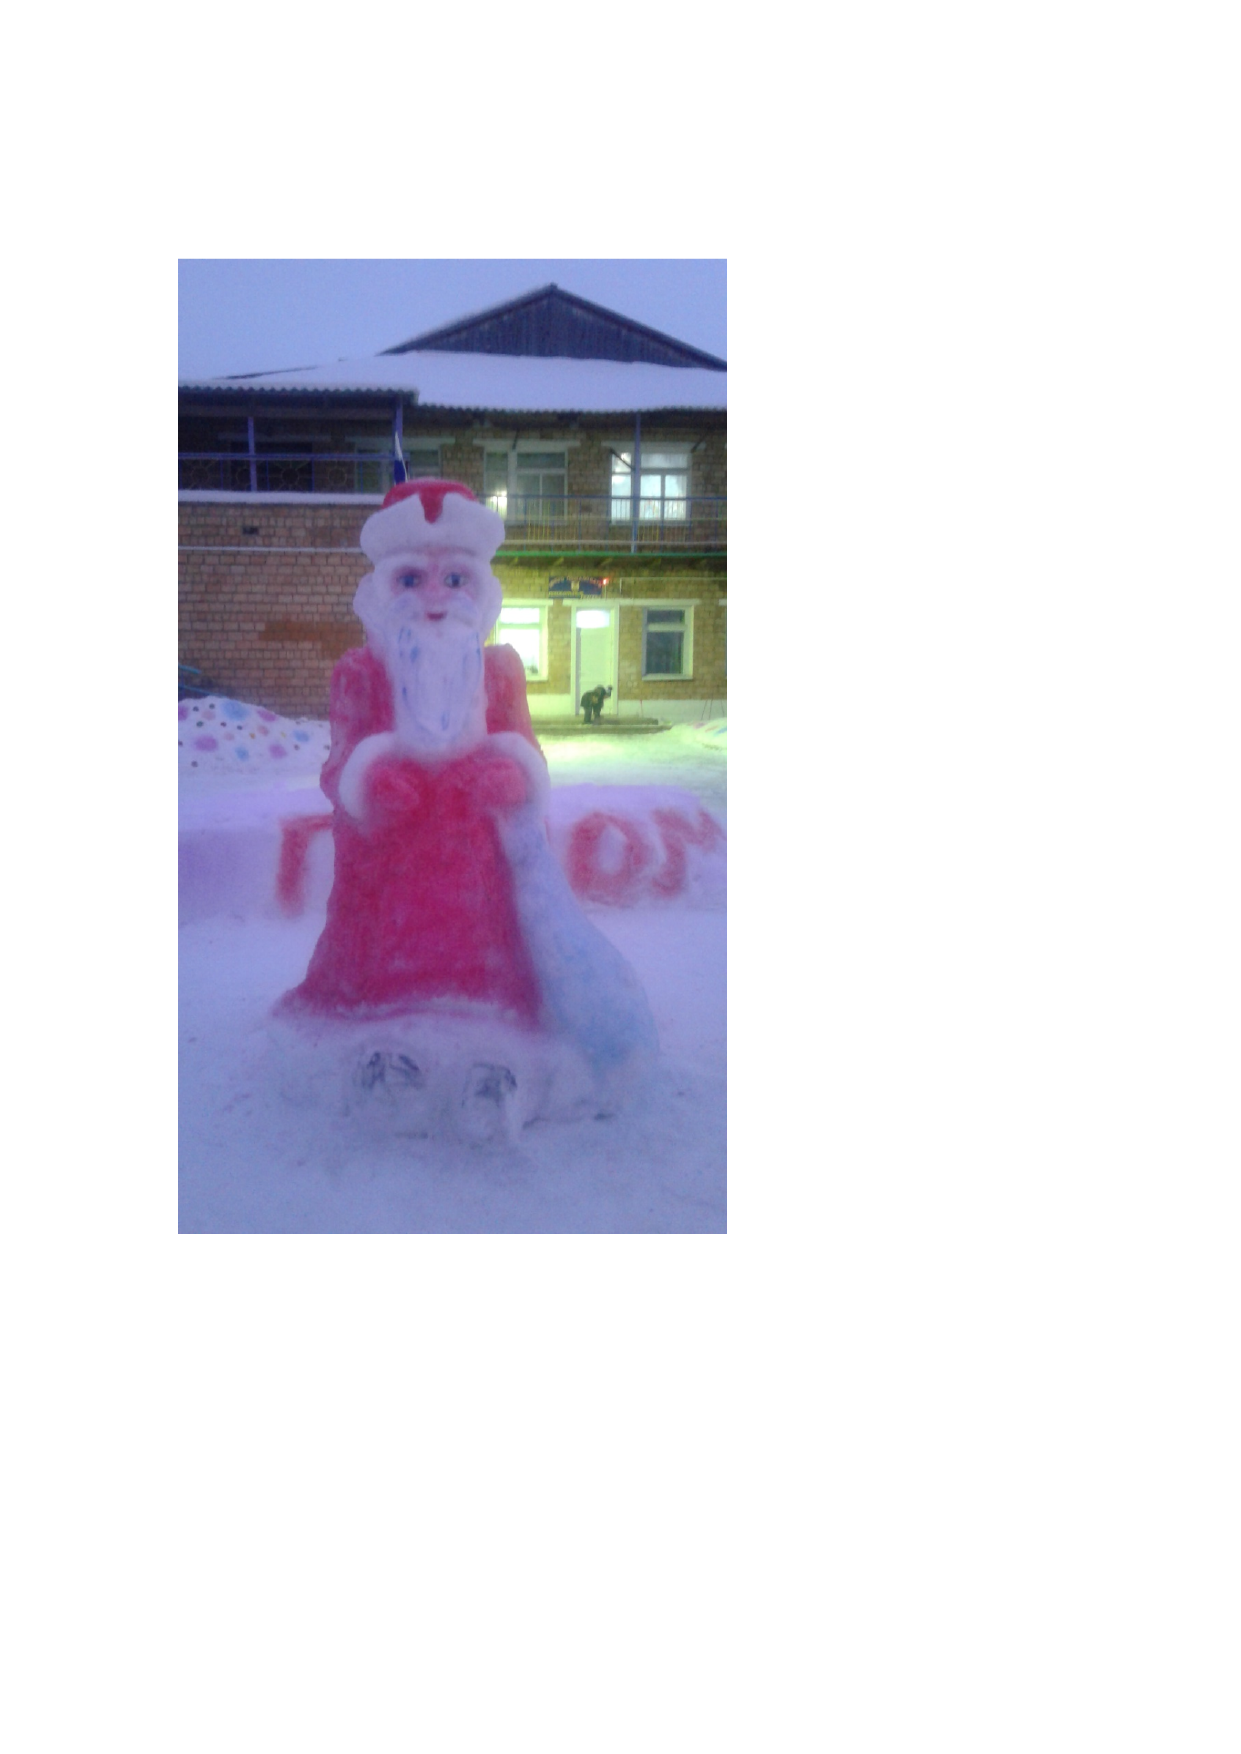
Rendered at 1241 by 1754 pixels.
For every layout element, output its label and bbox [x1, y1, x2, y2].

picture [178, 260, 727, 1234]
